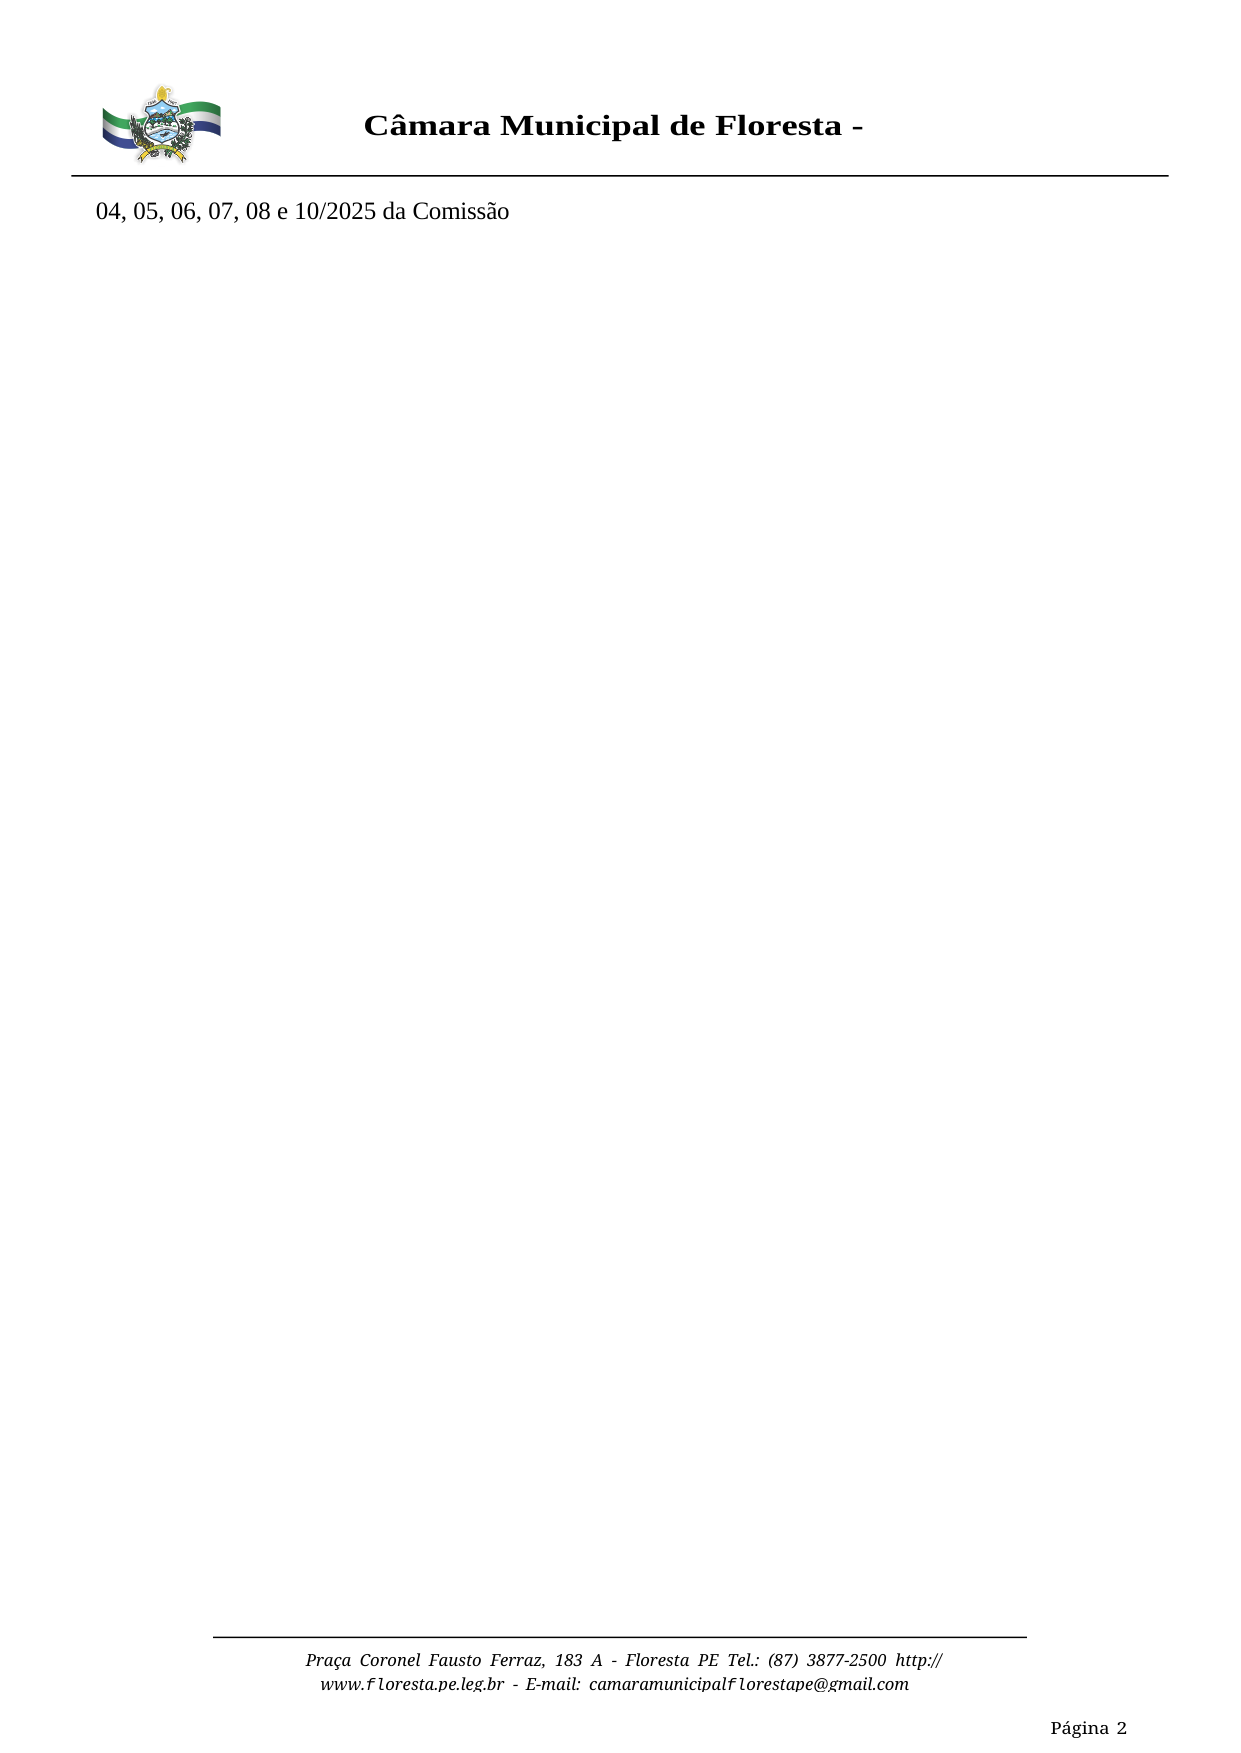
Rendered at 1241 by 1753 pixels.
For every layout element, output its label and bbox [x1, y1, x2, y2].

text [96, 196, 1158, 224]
picture [102, 83, 221, 167]
